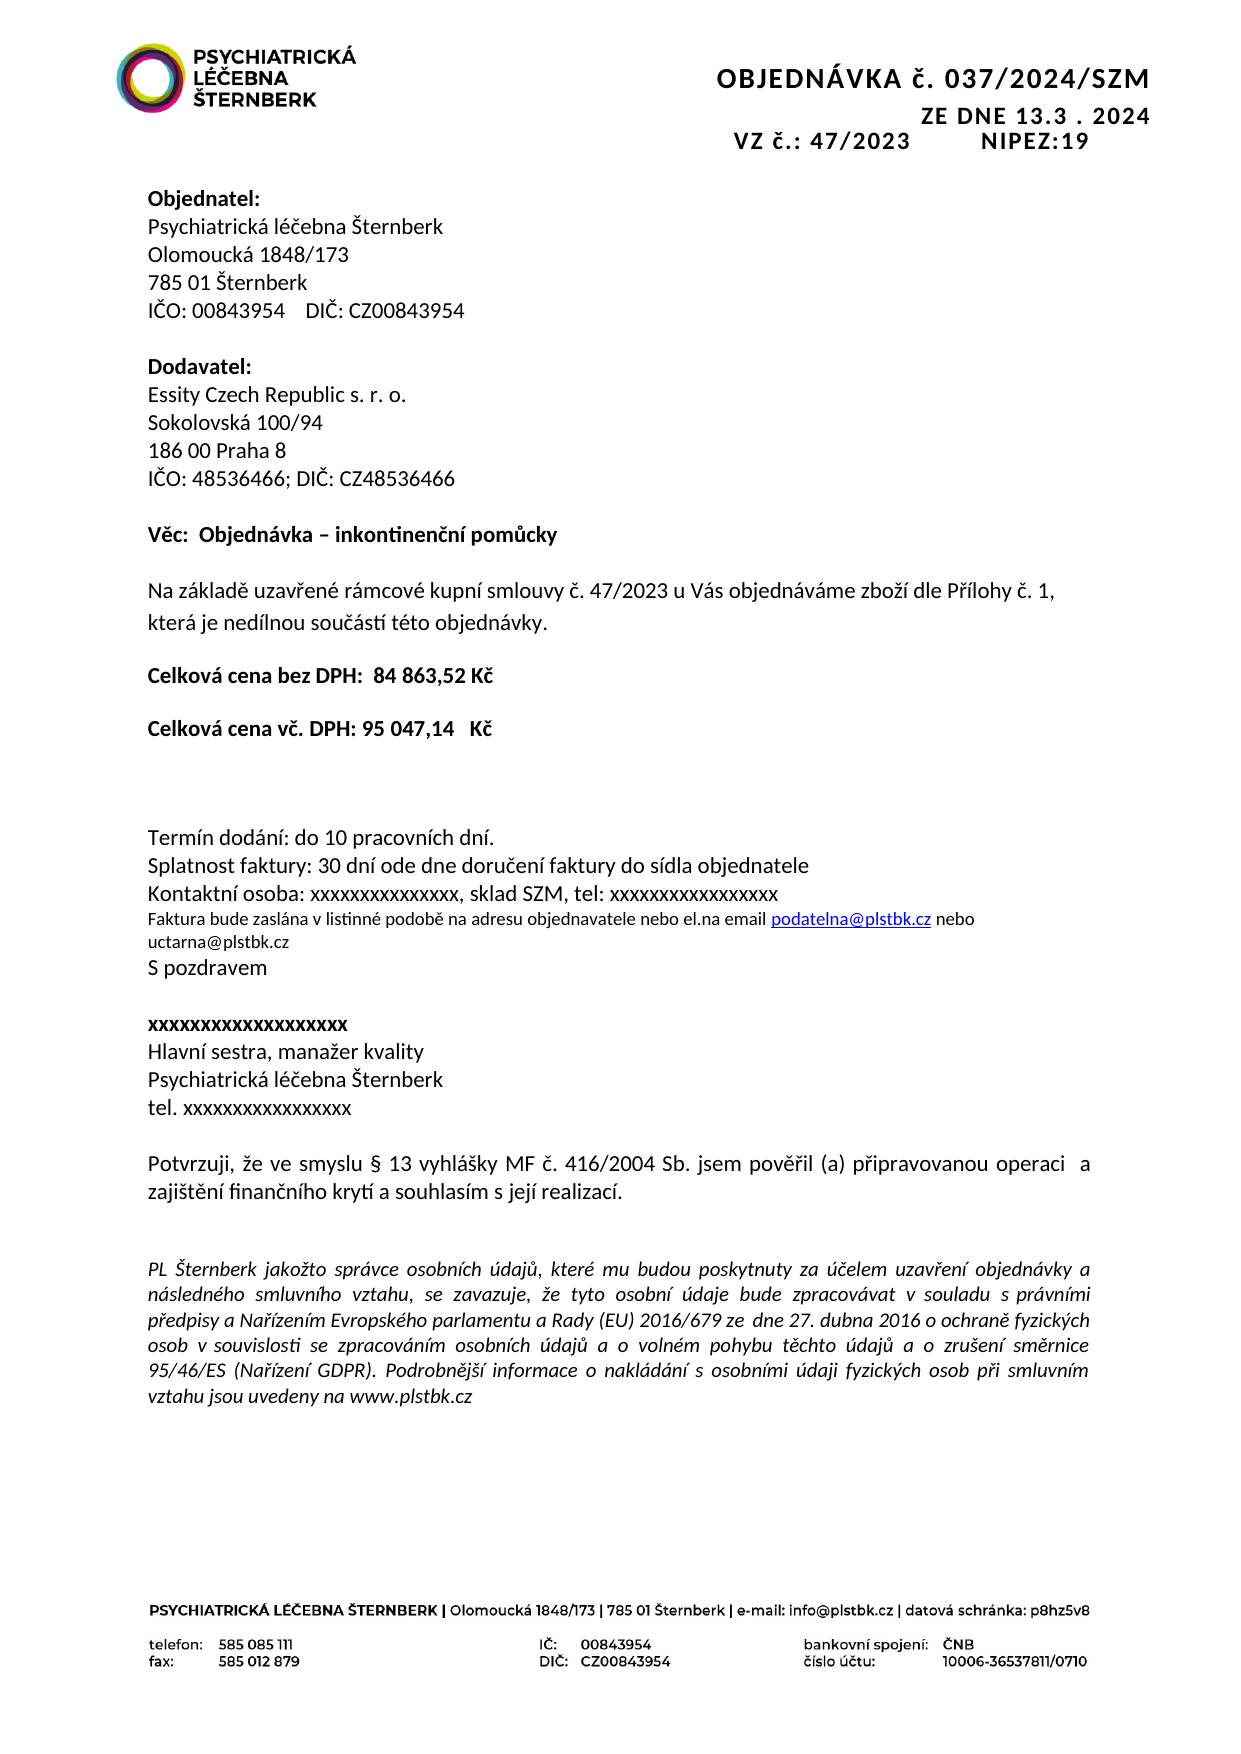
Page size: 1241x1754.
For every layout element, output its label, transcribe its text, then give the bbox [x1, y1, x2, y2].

text Celková cena vč. DPH: 95 047,14 Kč [148, 714, 1093, 742]
text Hlavní sestra, manažer kvality [148, 1037, 1093, 1065]
text Věc: Objednávka – inkontinenční pomůcky [148, 520, 1093, 548]
text IČO: 48536466; DIČ: CZ48536466 [148, 464, 1093, 492]
text Dodavatel: [148, 352, 1093, 380]
text 785 01 Šternberk [148, 268, 1093, 296]
picture [147, 1599, 1093, 1672]
text Celková cena bez DPH: 84 863,52 Kč [148, 661, 1093, 689]
text Splatnost faktury: 30 dní ode dne doručení faktury do sídla objednatele [148, 851, 1093, 879]
text xxxxxxxxxxxxxxxxxxx [148, 1009, 1093, 1037]
text Termín dodání: do 10 pracovních dní. [148, 823, 1093, 851]
text Kontaktní osoba: xxxxxxxxxxxxxxx, sklad SZM, tel: xxxxxxxxxxxxxxxxx [148, 879, 1093, 907]
text Olomoucká 1848/173 [148, 240, 1093, 268]
text Faktura bude zaslána v listinné podobě na adresu objednavatele nebo el.na email podatelna@plstbk.cz nebo uctarna@plstbk.cz [148, 907, 1093, 953]
text S pozdravem [148, 953, 1093, 981]
list PL Šternberk jakožto správce osobních údajů, které mu budou poskytnuty za účelem uzavření objednávky a následného smluvního vztahu, se zavazuje, že tyto osobní údaje bude zpracovávat v souladu s právními předpisy a Nařízením Evropského parlamentu a Rady (EU) 2016/679 ze dne 27. dubna 2016 o ochraně fyzických osob v souvislosti se zpracováním osobních údajů a o volném pohybu těchto údajů a o zrušení směrnice 95/46/ES (Nařízení GDPR). Podrobnější informace o nakládání s osobními údaji fyzických osob při smluvním vztahu jsou uvedeny na www.plstbk.cz [148, 1256, 1093, 1408]
text Potvrzuji, že ve smyslu § 13 vyhlášky MF č. 416/2004 Sb. jsem pověřil (a) připravovanou operaci a zajištění finančního krytí a souhlasím s její realizací. [148, 1149, 1093, 1206]
text 186 00 Praha 8 [148, 436, 1093, 464]
text Psychiatrická léčebna Šternberk [148, 1065, 1093, 1093]
text Psychiatrická léčebna Šternberk [148, 212, 1093, 240]
text IČO: 00843954 DIČ: CZ00843954 [148, 296, 1093, 324]
text Na základě uzavřené rámcové kupní smlouvy č. 47/2023 u Vás objednáváme zboží dle Přílohy č. 1, která je nedílnou součástí této objednávky. [148, 576, 1093, 636]
text Essity Czech Republic s. r. o. [148, 380, 1093, 408]
text Objednatel: [148, 184, 1093, 212]
text tel. xxxxxxxxxxxxxxxxx [148, 1093, 1093, 1121]
text Sokolovská 100/94 [148, 408, 1093, 436]
picture [115, 42, 357, 113]
